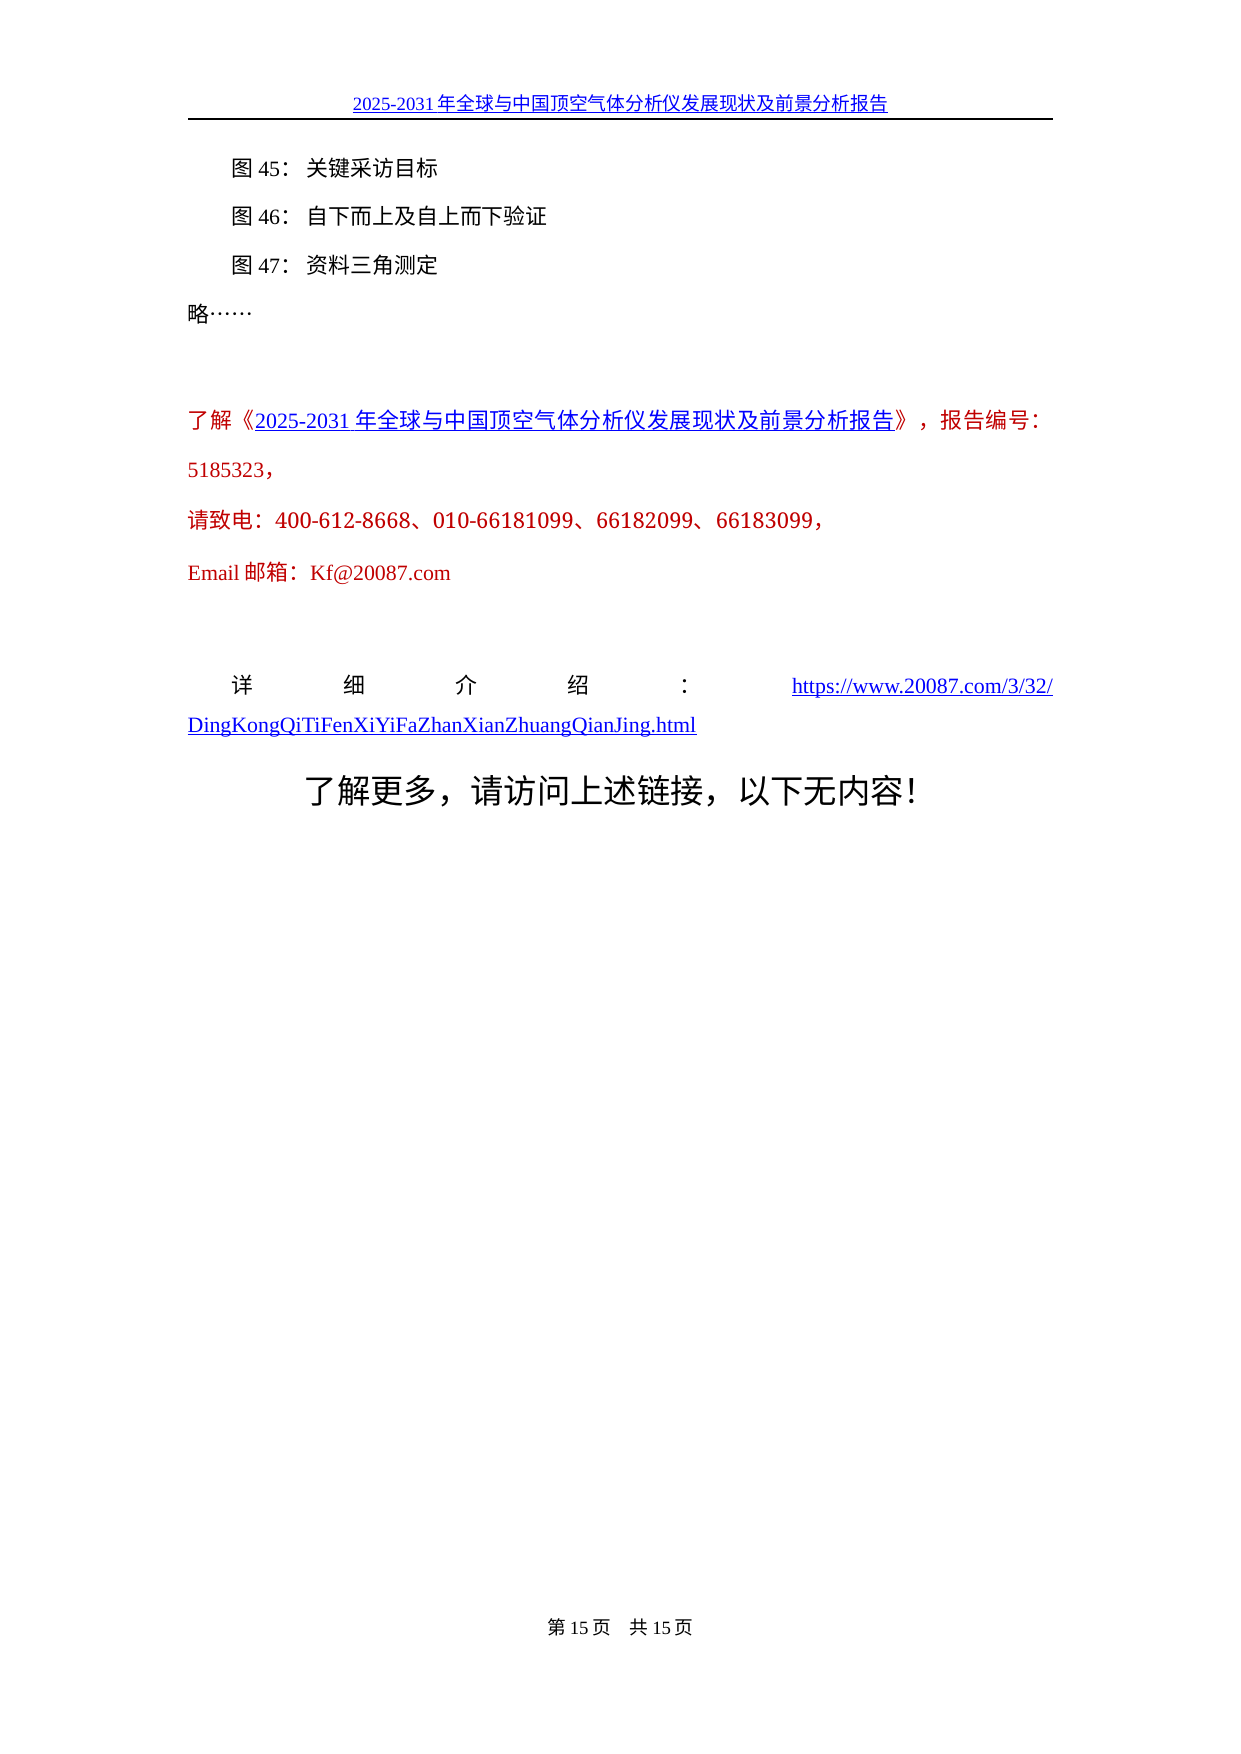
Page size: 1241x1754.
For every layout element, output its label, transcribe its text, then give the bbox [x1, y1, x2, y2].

title 了解更多，请访问上述链接，以下无内容！ [187, 757, 1053, 822]
text Email邮箱：Kf@20087.com [187, 555, 1053, 587]
text 请致电：400-612-8668、010-66181099、66182099、66183099， [187, 503, 1053, 536]
text 详细介绍：https://www.20087.com/3/32/DingKongQiTiFenXiYiFaZhanXianZhuangQianJing.html [187, 668, 1053, 741]
text 了解《2025-2031年全球与中国顶空气体分析仪发展现状及前景分析报告》，报告编号：5185323， [187, 403, 1053, 484]
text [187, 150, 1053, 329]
